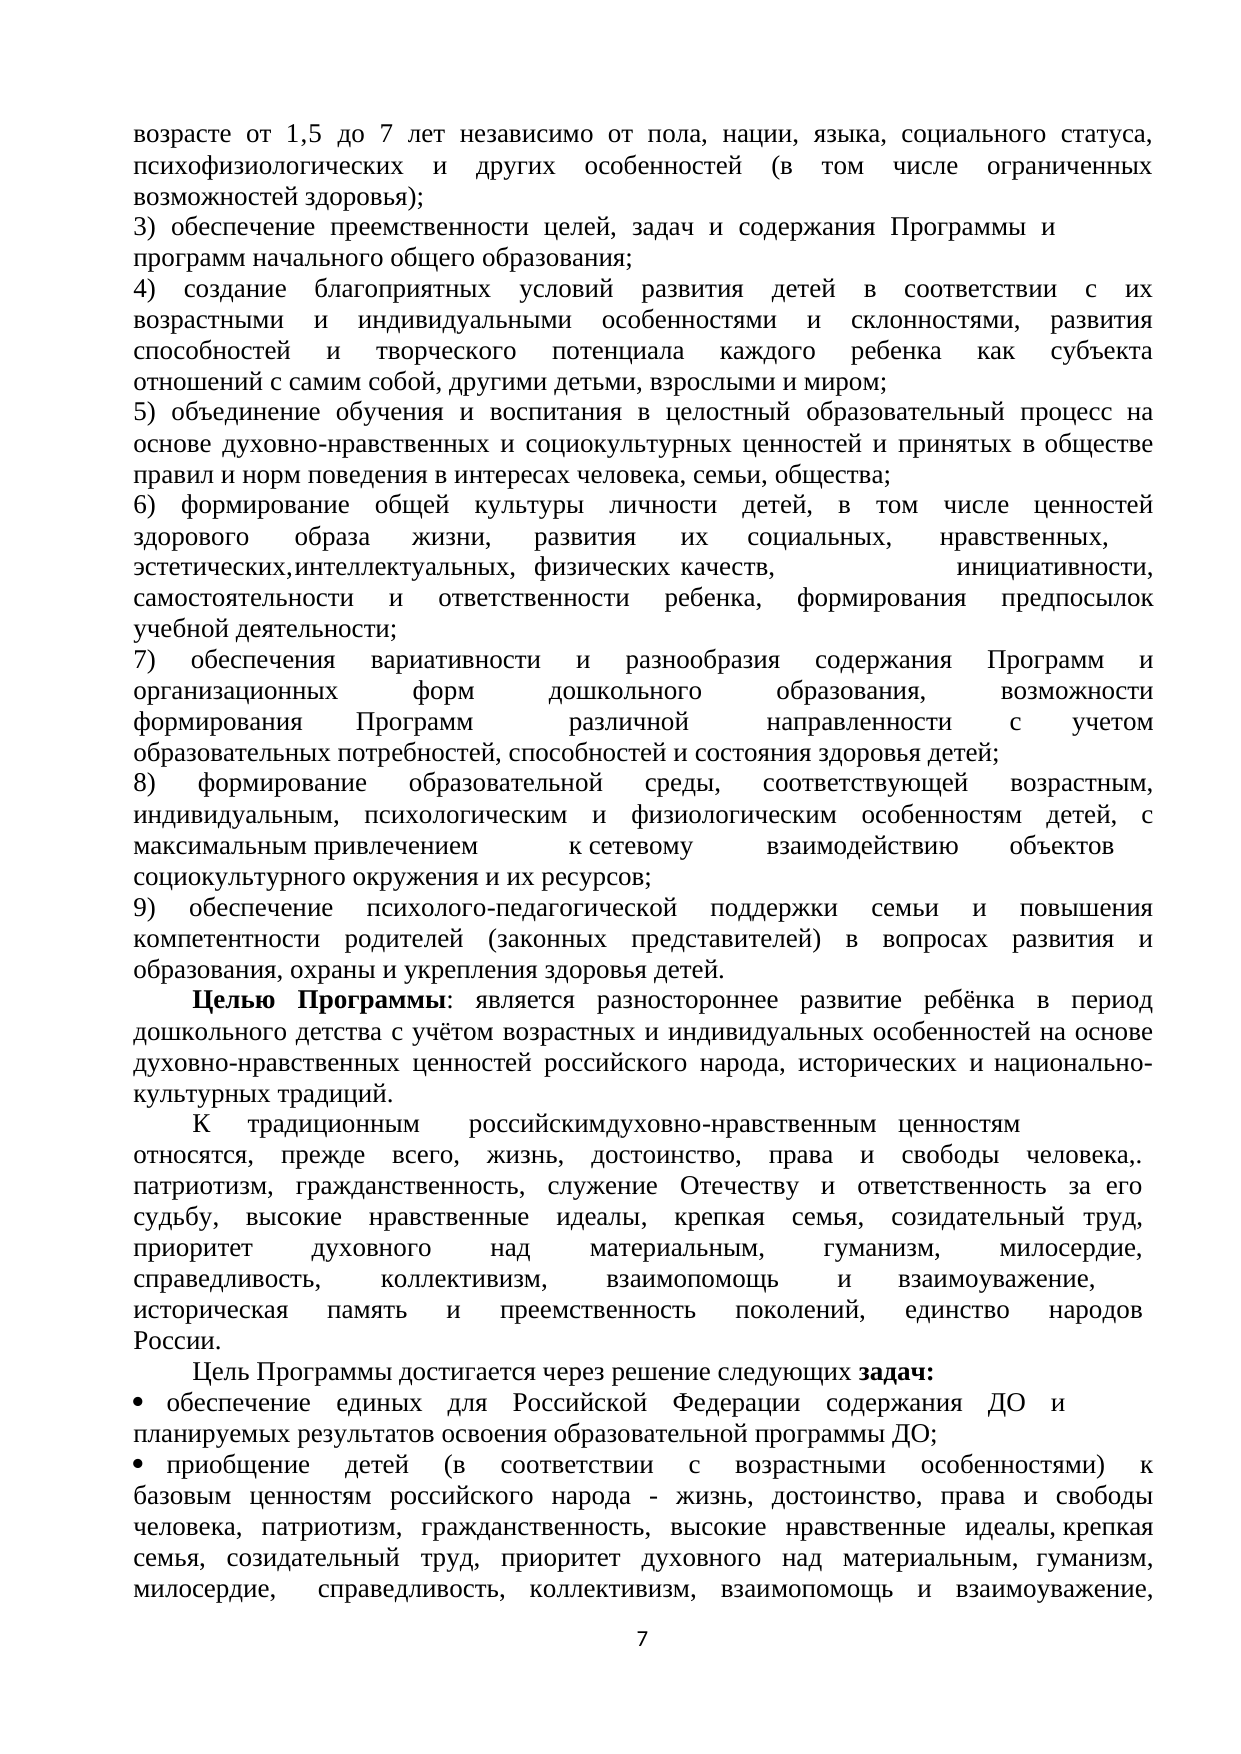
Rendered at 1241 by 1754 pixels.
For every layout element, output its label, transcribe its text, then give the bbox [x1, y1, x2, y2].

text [133, 118, 1153, 211]
text 5) объединение обучения и воспитания в целостный образовательный процесс на основе духовно-нравственных и социокультурных ценностей и принятых в обществе правил и норм поведения в интересах человека, семьи, общества; [133, 396, 1154, 489]
text К традиционным российским духовно-нравственным ценностям относятся, прежде всего, жизнь, достоинство, права и свободы человека,. патриотизм, гражданственность, служение Отечеству и ответственность за его судьбу, высокие нравственные идеалы, крепкая семья, созидательный труд, приоритет духовного над материальным, гуманизм, милосердие, справедливость, коллективизм, взаимопомощь и взаимоуважение, историческая память и преемственность поколений, единство народов России. [133, 1108, 1143, 1355]
text 4) создание благоприятных условий развития детей в соответствии с их возрастными и индивидуальными особенностями и склонностями, развития способностей и творческого потенциала каждого ребенка как субъекта отношений с самим собой, другими детьми, взрослыми и миром; [133, 273, 1153, 396]
text обеспечение единых для Российской Федерации содержания ДО и планируемых результатов освоения образовательной программы ДО; [133, 1386, 1158, 1448]
text 8) формирование образовательной среды, соответствующей возрастным, индивидуальным, психологическим и физиологическим особенностям детей, с максимальным привлечением к сетевому взаимодействию объектов социокультурного окружения и их ресурсов; [133, 767, 1153, 891]
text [133, 1448, 1153, 1603]
text Цель Программы достигается через решение следующих задач: [192, 1355, 1154, 1386]
text 7) обеспечения вариативности и разнообразия содержания Программ и организационных форм дошкольного образования, возможности формирования Программ различной направленности с учетом образовательных потребностей, способностей и состояния здоровья детей; [133, 643, 1153, 767]
text 9) обеспечение психолого-педагогической поддержки семьи и повышения компетентности родителей (законных представителей) в вопросах развития и образования, охраны и укрепления здоровья детей. [133, 891, 1153, 984]
text 6) формирование общей культуры личности детей, в том числе ценностей здорового образа жизни, развития их социальных, нравственных, эстетических, интеллектуальных, физических качеств, инициативности, самостоятельности и ответственности ребенка, формирования предпосылок учебной деятельности; [133, 489, 1153, 643]
text 3) обеспечение преемственности целей, задач и содержания Программы и программ начального общего образования; [133, 211, 1158, 273]
text Целью Программы: является разностороннее развитие ребёнка в период дошкольного детства с учётом возрастных и индивидуальных особенностей на основе духовно-нравственных ценностей российского народа, исторических и национально-культурных традиций. [133, 984, 1153, 1108]
